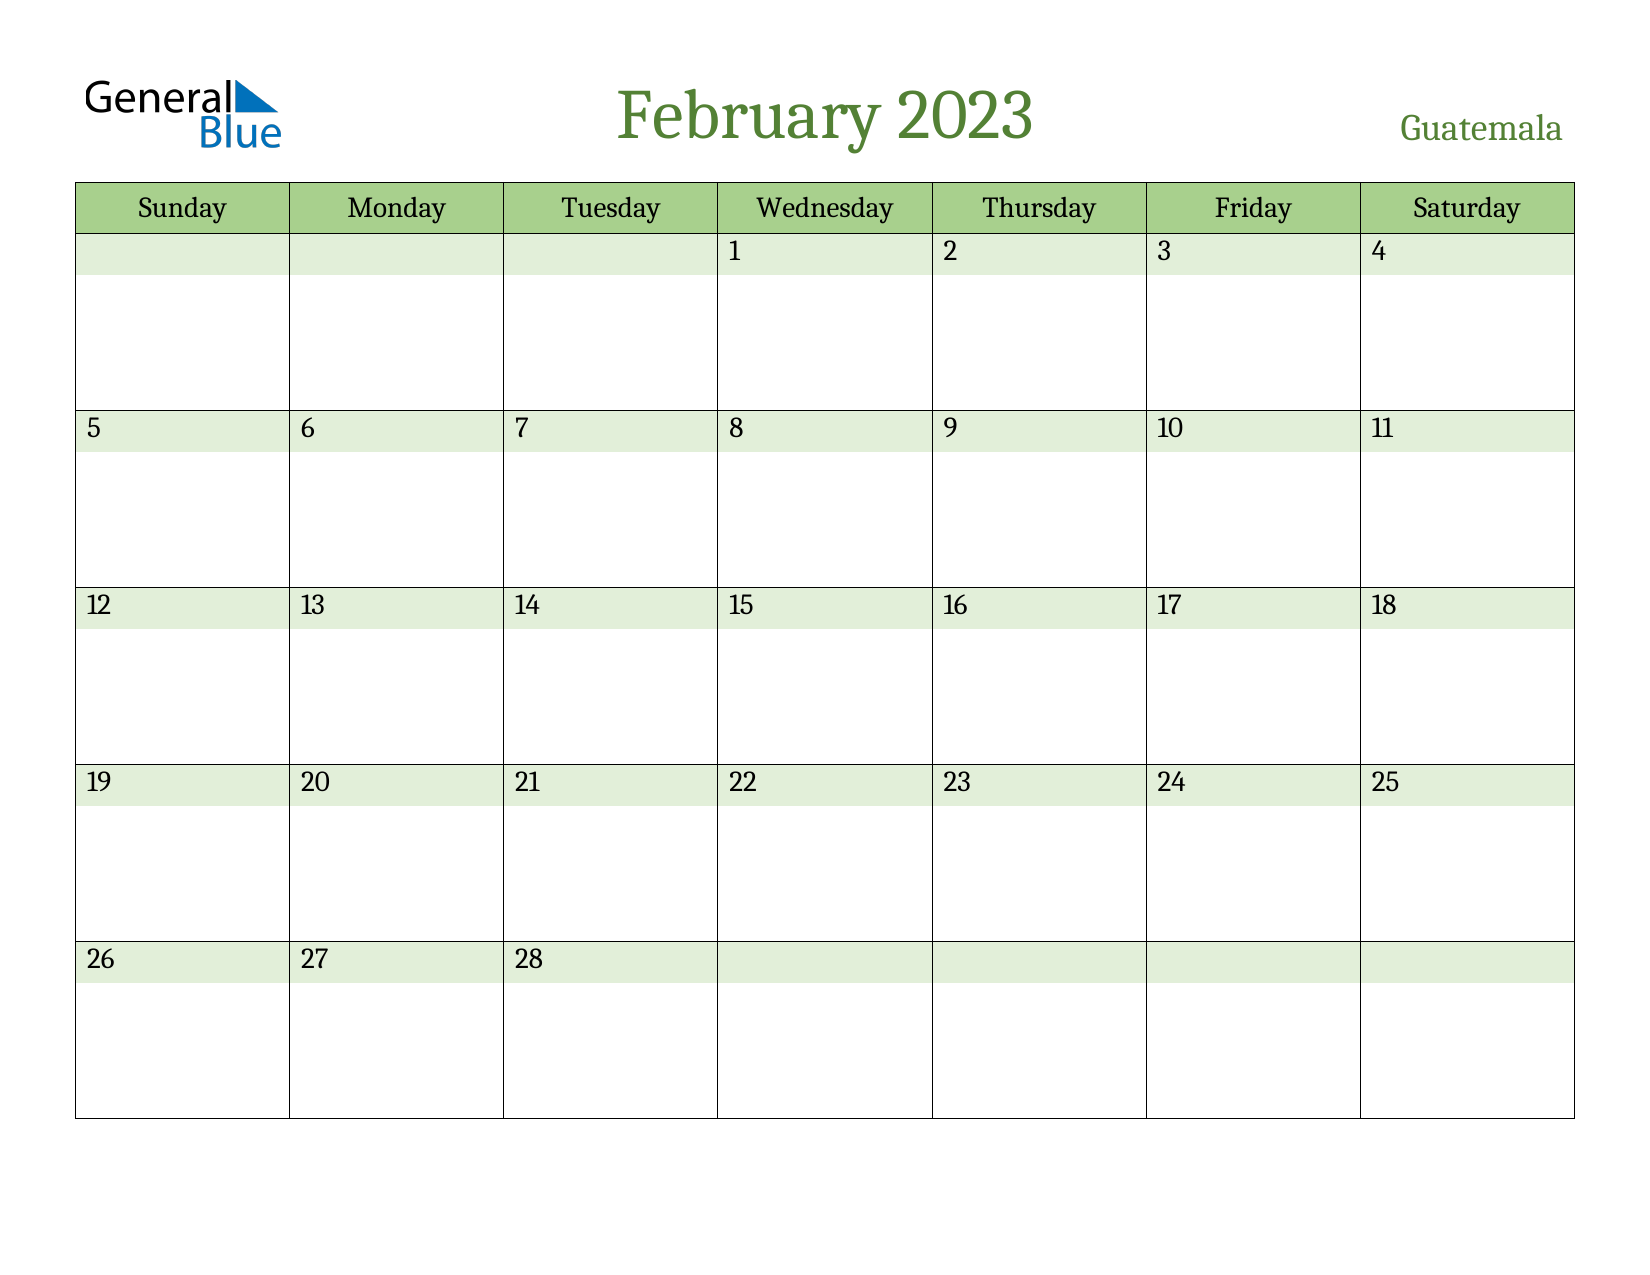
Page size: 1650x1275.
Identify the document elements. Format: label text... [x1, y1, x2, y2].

table_cell [718, 452, 932, 587]
table_cell [76, 452, 289, 587]
table_cell [504, 806, 717, 941]
table_cell [933, 452, 1146, 587]
table_cell 22 [718, 765, 932, 806]
table_cell Sunday [76, 183, 289, 233]
table_cell [504, 275, 717, 410]
table_cell [76, 275, 289, 410]
table_cell 13 [290, 588, 503, 629]
table_cell 17 [1147, 588, 1360, 629]
table_cell [76, 806, 289, 941]
table_cell 1 [718, 234, 932, 275]
table_cell 11 [1361, 411, 1574, 452]
table_cell 5 [76, 411, 289, 452]
table_cell 12 [76, 588, 289, 629]
table_cell [290, 983, 503, 1118]
table_cell [1361, 275, 1574, 410]
table_cell 4 [1361, 234, 1574, 275]
table_cell [1361, 806, 1574, 941]
table_cell [933, 942, 1146, 983]
table_cell Tuesday [504, 183, 717, 233]
table_cell [1361, 983, 1574, 1118]
table_header [76, 75, 503, 182]
table_cell 3 [1147, 234, 1360, 275]
table_cell 7 [504, 411, 717, 452]
table_cell [718, 942, 932, 983]
table_cell Monday [290, 183, 503, 233]
table_cell 23 [933, 765, 1146, 806]
table_cell [290, 806, 503, 941]
table_cell Saturday [1361, 183, 1574, 233]
table_cell [76, 629, 289, 764]
table_cell [1147, 806, 1360, 941]
table_cell [718, 983, 932, 1118]
table_cell [718, 629, 932, 764]
table_cell 24 [1147, 765, 1360, 806]
table_cell [290, 234, 503, 275]
picture [86, 80, 281, 148]
table_cell 16 [933, 588, 1146, 629]
table_header Guatemala [1146, 75, 1574, 182]
table_cell [504, 234, 717, 275]
table_cell 19 [76, 765, 289, 806]
table_cell [1361, 629, 1574, 764]
table_cell [290, 275, 503, 410]
table_cell [1147, 983, 1360, 1118]
table_cell [1147, 942, 1360, 983]
table_cell Wednesday [718, 183, 932, 233]
table_cell [933, 806, 1146, 941]
table_cell [1361, 942, 1574, 983]
table_cell [1361, 452, 1574, 587]
table_cell 10 [1147, 411, 1360, 452]
table_header February 2023 [504, 75, 1146, 182]
table_cell [1147, 452, 1360, 587]
table_cell [76, 234, 289, 275]
table_cell 9 [933, 411, 1146, 452]
table_cell [718, 806, 932, 941]
table_cell 27 [290, 942, 503, 983]
table_cell [76, 983, 289, 1118]
table_cell 2 [933, 234, 1146, 275]
table_cell [504, 983, 717, 1118]
table_cell [933, 629, 1146, 764]
table_cell [504, 629, 717, 764]
table_cell 18 [1361, 588, 1574, 629]
table_cell 14 [504, 588, 717, 629]
table_cell [933, 983, 1146, 1118]
table_cell 6 [290, 411, 503, 452]
table_cell [290, 452, 503, 587]
table_cell 26 [76, 942, 289, 983]
table_cell [290, 629, 503, 764]
table_cell 25 [1361, 765, 1574, 806]
table_cell 20 [290, 765, 503, 806]
table_cell 15 [718, 588, 932, 629]
table_cell 28 [504, 942, 717, 983]
table_cell 8 [718, 411, 932, 452]
table_cell [1147, 629, 1360, 764]
table_cell [1147, 275, 1360, 410]
table_cell [933, 275, 1146, 410]
table_cell 21 [504, 765, 717, 806]
table_cell [504, 452, 717, 587]
table_cell Friday [1147, 183, 1360, 233]
table_cell [718, 275, 932, 410]
table_cell Thursday [933, 183, 1146, 233]
